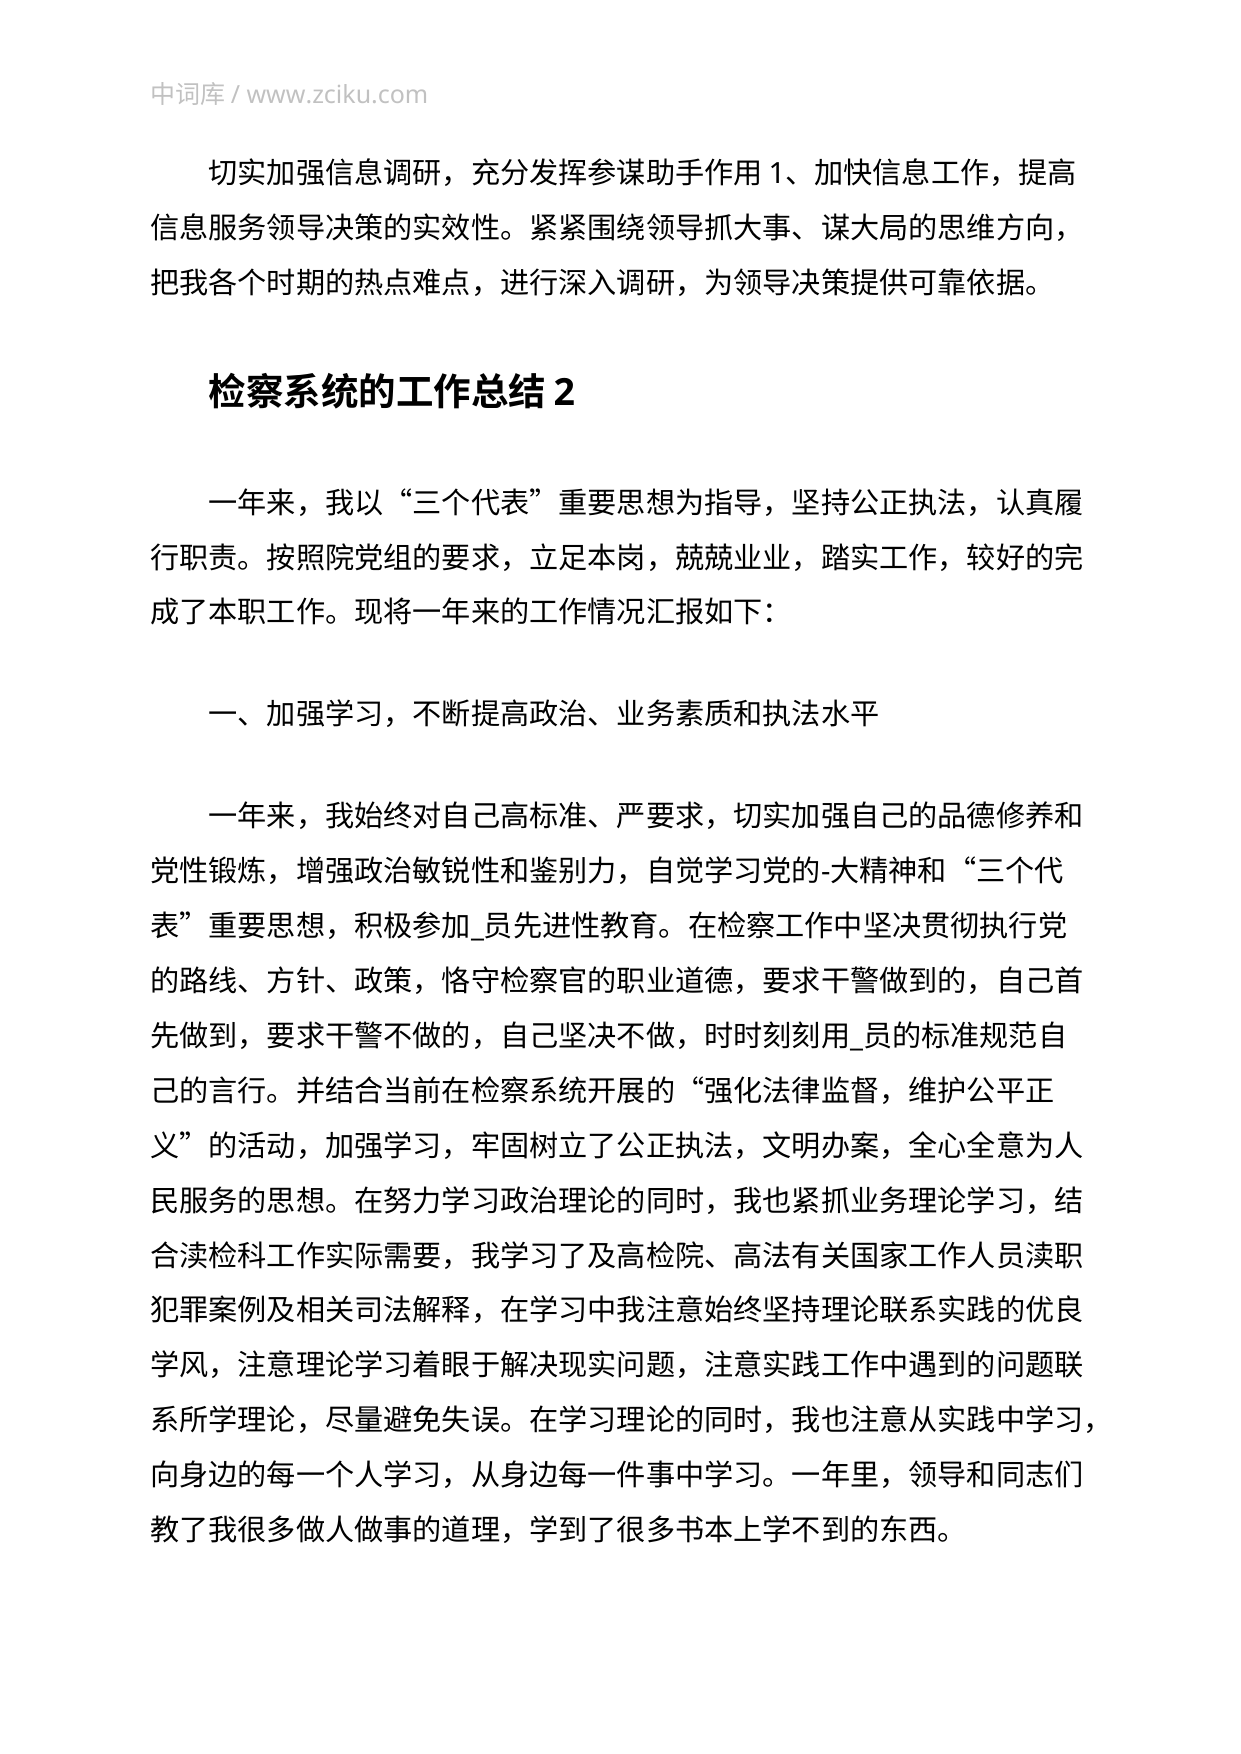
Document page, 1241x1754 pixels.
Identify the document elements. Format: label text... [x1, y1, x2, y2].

text 一年来，我始终对自己高标准、严要求，切实加强自己的品德修养和党性锻炼，增强政治敏锐性和鉴别力，自觉学习党的-大精神和“三个代表”重要思想，积极参加_员先进性教育。在检察工作中坚决贯彻执行党的路线、方针、政策，恪守检察官的职业道德，要求干警做到的，自己首先做到，要求干警不做的，自己坚决不做，时时刻刻用_员的标准规范自己的言行。并结合当前在检察系统开展的“强化法律监督，维护公平正义”的活动，加强学习，牢固树立了公正执法，文明办案，全心全意为人民服务的思想。在努力学习政治理论的同时，我也紧抓业务理论学习，结合渎检科工作实际需要，我学习了及高检院、高法有关国家工作人员渎职犯罪案例及相关司法解释，在学习中我注意始终坚持理论联系实践的优良学风，注意理论学习着眼于解决现实问题，注意实践工作中遇到的问题联系所学理论，尽量避免失误。在学习理论的同时，我也注意从实践中学习，向身边的每一个人学习，从身边每一件事中学习。一年里，领导和同志们教了我很多做人做事的道理，学到了很多书本上学不到的东西。 [150, 793, 1090, 1549]
text 一年来，我以“三个代表”重要思想为指导，坚持公正执法，认真履行职责。按照院党组的要求，立足本岗，兢兢业业，踏实工作，较好的完成了本职工作。现将一年来的工作情况汇报如下： [150, 479, 1090, 631]
text 检察系统的工作总结2 [150, 362, 1090, 416]
text 一、加强学习，不断提高政治、业务素质和执法水平 [150, 691, 1090, 733]
text 切实加强信息调研，充分发挥参谋助手作用1、加快信息工作，提高信息服务领导决策的实效性。紧紧围绕领导抓大事、谋大局的思维方向，把我各个时期的热点难点，进行深入调研，为领导决策提供可靠依据。 [150, 150, 1090, 302]
